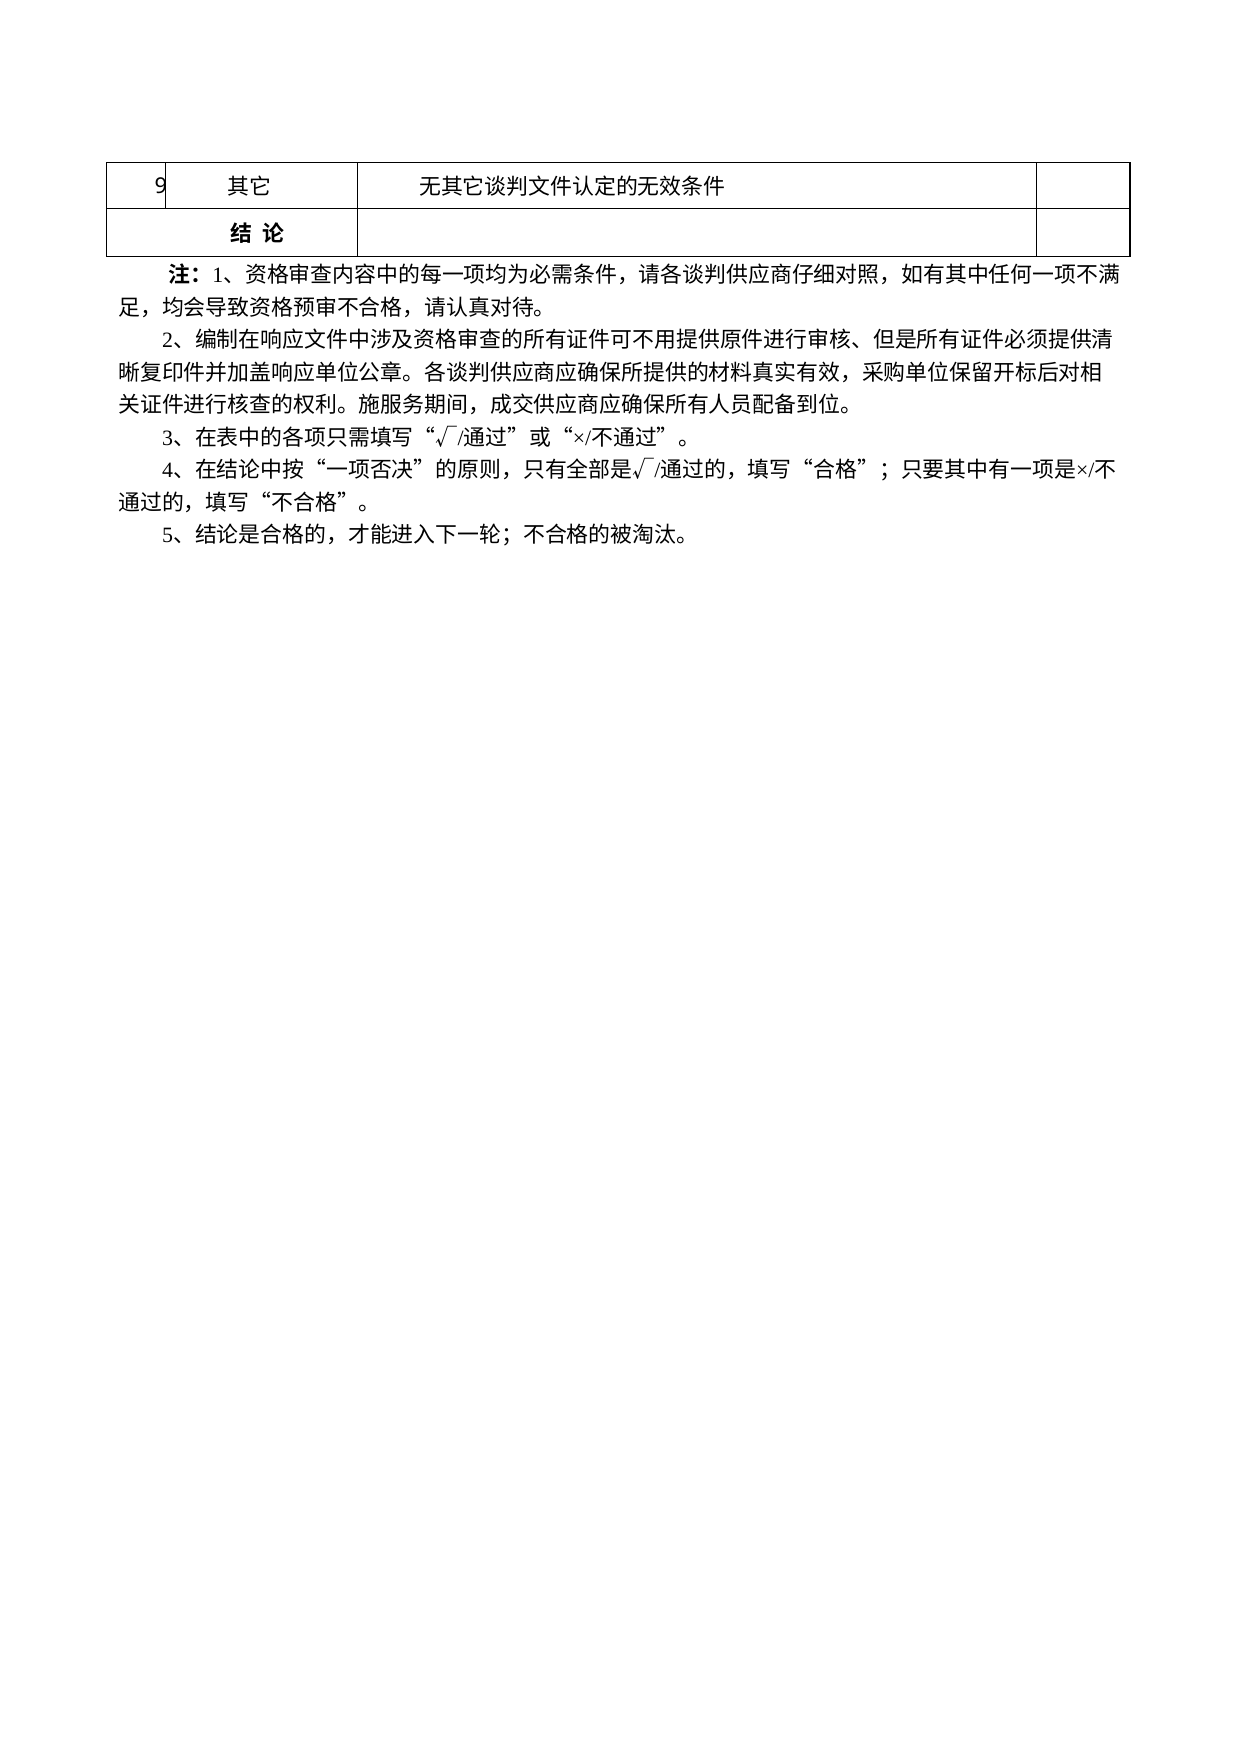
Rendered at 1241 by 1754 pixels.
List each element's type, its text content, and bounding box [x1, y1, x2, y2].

table_cell 结 论 [107, 209, 357, 256]
table_cell [1037, 163, 1129, 207]
table_cell [1037, 209, 1129, 256]
table_cell 其它 [166, 163, 357, 207]
table_cell 9 [107, 163, 165, 207]
text 3、在表中的各项只需填写“√/通过”或“×/不通过”。 [118, 419, 1122, 452]
table_cell 无其它谈判文件认定的无效条件 [358, 163, 1036, 207]
text 2、编制在响应文件中涉及资格审查的所有证件可不用提供原件进行审核、但是所有证件必须提供清晰复印件并加盖响应单位公章。各谈判供应商应确保所提供的材料真实有效，采购单位保留开标后对相关证件进行核查的权利。施服务期间，成交供应商应确保所有人员配备到位。 [118, 322, 1122, 419]
table_cell [358, 209, 1036, 256]
text 注：1、资格审查内容中的每一项均为必需条件，请各谈判供应商仔细对照，如有其中任何一项不满足，均会导致资格预审不合格，请认真对待。 [118, 257, 1122, 322]
text 4、在结论中按“一项否决”的原则，只有全部是√/通过的，填写“合格”；只要其中有一项是×/不通过的，填写“不合格”。 [118, 452, 1122, 517]
text 5、结论是合格的，才能进入下一轮；不合格的被淘汰。 [118, 517, 1122, 549]
